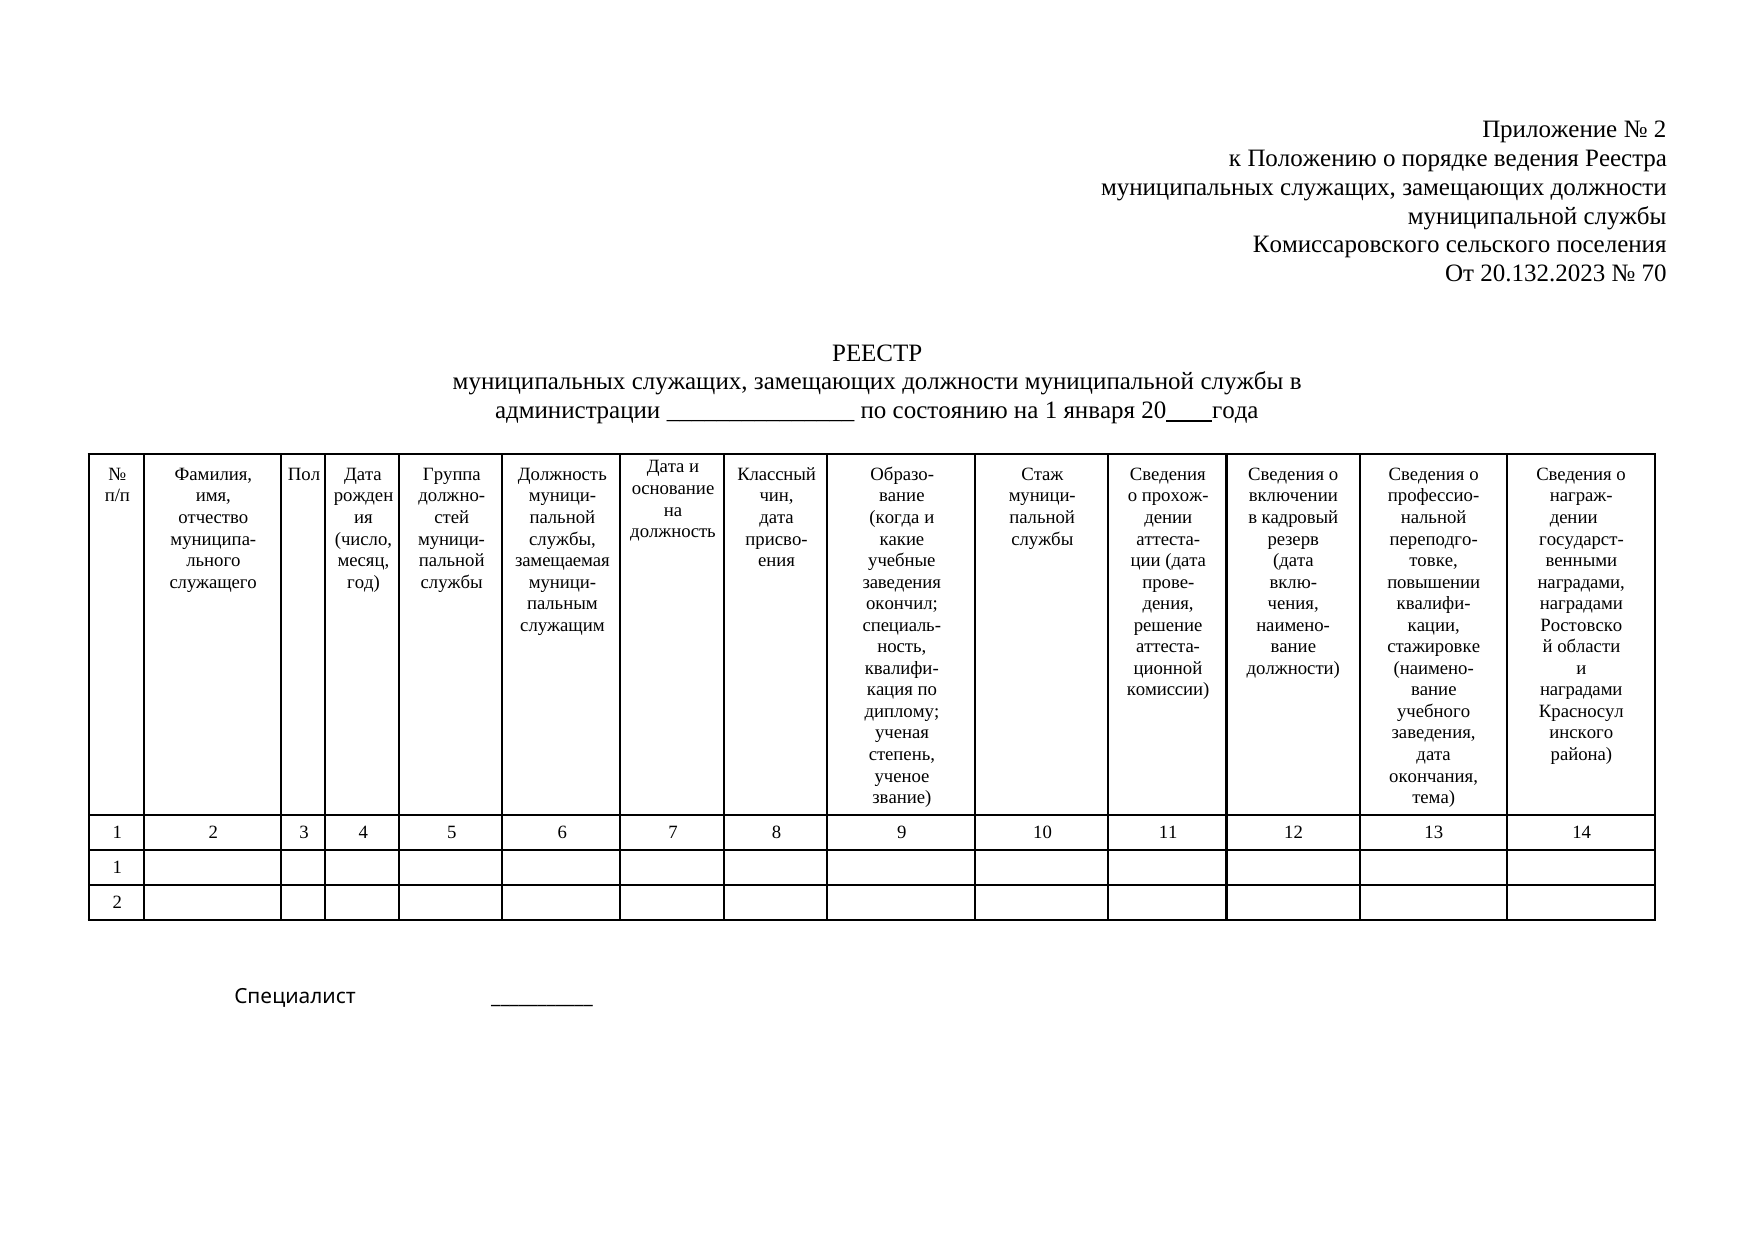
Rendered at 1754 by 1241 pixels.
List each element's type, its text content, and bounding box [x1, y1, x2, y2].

table_cell 14 [1508, 816, 1654, 849]
table_cell [282, 851, 324, 884]
table_cell 11 [1109, 816, 1225, 849]
table_cell 10 [976, 816, 1107, 849]
table_cell 6 [503, 816, 619, 849]
text Приложение № 2 [672, 114, 1666, 143]
table_cell [1109, 886, 1225, 919]
table_cell [828, 851, 974, 884]
table_cell [725, 851, 826, 884]
table_cell [1508, 851, 1654, 884]
table_header Дата рожден ия (число, месяц, год) [326, 455, 398, 814]
table_cell [400, 886, 501, 919]
table_cell [1228, 886, 1359, 919]
table_cell [326, 851, 398, 884]
table_header Пол [282, 455, 324, 814]
table_cell 13 [1361, 816, 1506, 849]
table_header Сведения о включении в кадровый резерв (дата вклю- чения, наимено- вание должности) [1228, 455, 1359, 814]
table_header Сведения о прохож- дении аттеста- ции (дата прове- дения, решение аттеста- ционной комиссии) [1109, 455, 1225, 814]
table_header Образо- вание (когда и какие учебные заведения окончил; специаль- ность, квалифи- кация по диплому; ученая степень, ученое звание) [828, 455, 974, 814]
text администрации _______________ по состоянию на 1 января 20 года [185, 395, 1568, 424]
table_cell [145, 851, 280, 884]
table_cell [503, 851, 619, 884]
table_cell [1228, 851, 1359, 884]
text к Положению о порядке ведения Реестра [671, 143, 1666, 172]
text От 20.132.2023 № 70 [569, 258, 1666, 287]
table_header Классный чин, дата присво- ения [725, 455, 826, 814]
table_cell [976, 851, 1107, 884]
table_cell 8 [725, 816, 826, 849]
table_cell [145, 886, 280, 919]
table_cell [976, 886, 1107, 919]
text РЕЕСТР [87, 338, 1666, 366]
table_cell 1 [90, 816, 143, 849]
table_cell 7 [621, 816, 723, 849]
table_cell [621, 886, 723, 919]
table_cell 4 [326, 816, 398, 849]
table_cell [1508, 886, 1654, 919]
table_cell 12 [1228, 816, 1359, 849]
table_cell 9 [828, 816, 974, 849]
table_cell [326, 886, 398, 919]
table_header Должность муници- пальной службы, замещаемая муници- пальным служащим [503, 455, 619, 814]
table_cell [1361, 886, 1506, 919]
table_cell [1361, 851, 1506, 884]
table_cell [828, 886, 974, 919]
table_cell [282, 886, 324, 919]
table_header Фамилия, имя, отчество муниципа- льного служащего [145, 455, 280, 814]
table_cell 1 [90, 851, 143, 884]
table_header Группа должно- стей муници- пальной службы [400, 455, 501, 814]
table_header Сведения о профессио- нальной переподго- товке, повышении квалифи- кации, стажировке (наимено- вание учебного заведения, дата окончания, тема) [1361, 455, 1506, 814]
table_header Дата и основание на должность [621, 455, 723, 814]
table_header Стаж муници- пальной службы [976, 455, 1107, 814]
table_cell 5 [400, 816, 501, 849]
text Комиссаровского сельского поселения [569, 229, 1666, 258]
table_header Сведения о награж- дении государст- венными наградами, наградами Ростовской области и наградами Красносулинского района) [1508, 455, 1654, 814]
text Специалист ___________ [77, 981, 1666, 1009]
table_header № п/п [90, 455, 143, 814]
table_cell 3 [282, 816, 324, 849]
table_cell 2 [145, 816, 280, 849]
table_cell [400, 851, 501, 884]
table_cell 2 [90, 886, 143, 919]
table_cell [725, 886, 826, 919]
table_cell [621, 851, 723, 884]
table_cell [1109, 851, 1225, 884]
text муниципальной службы [569, 201, 1666, 229]
text муниципальных служащих, замещающих должности муниципальной службы в [87, 366, 1666, 395]
text муниципальных служащих, замещающих должности [664, 172, 1666, 201]
table_cell [503, 886, 619, 919]
